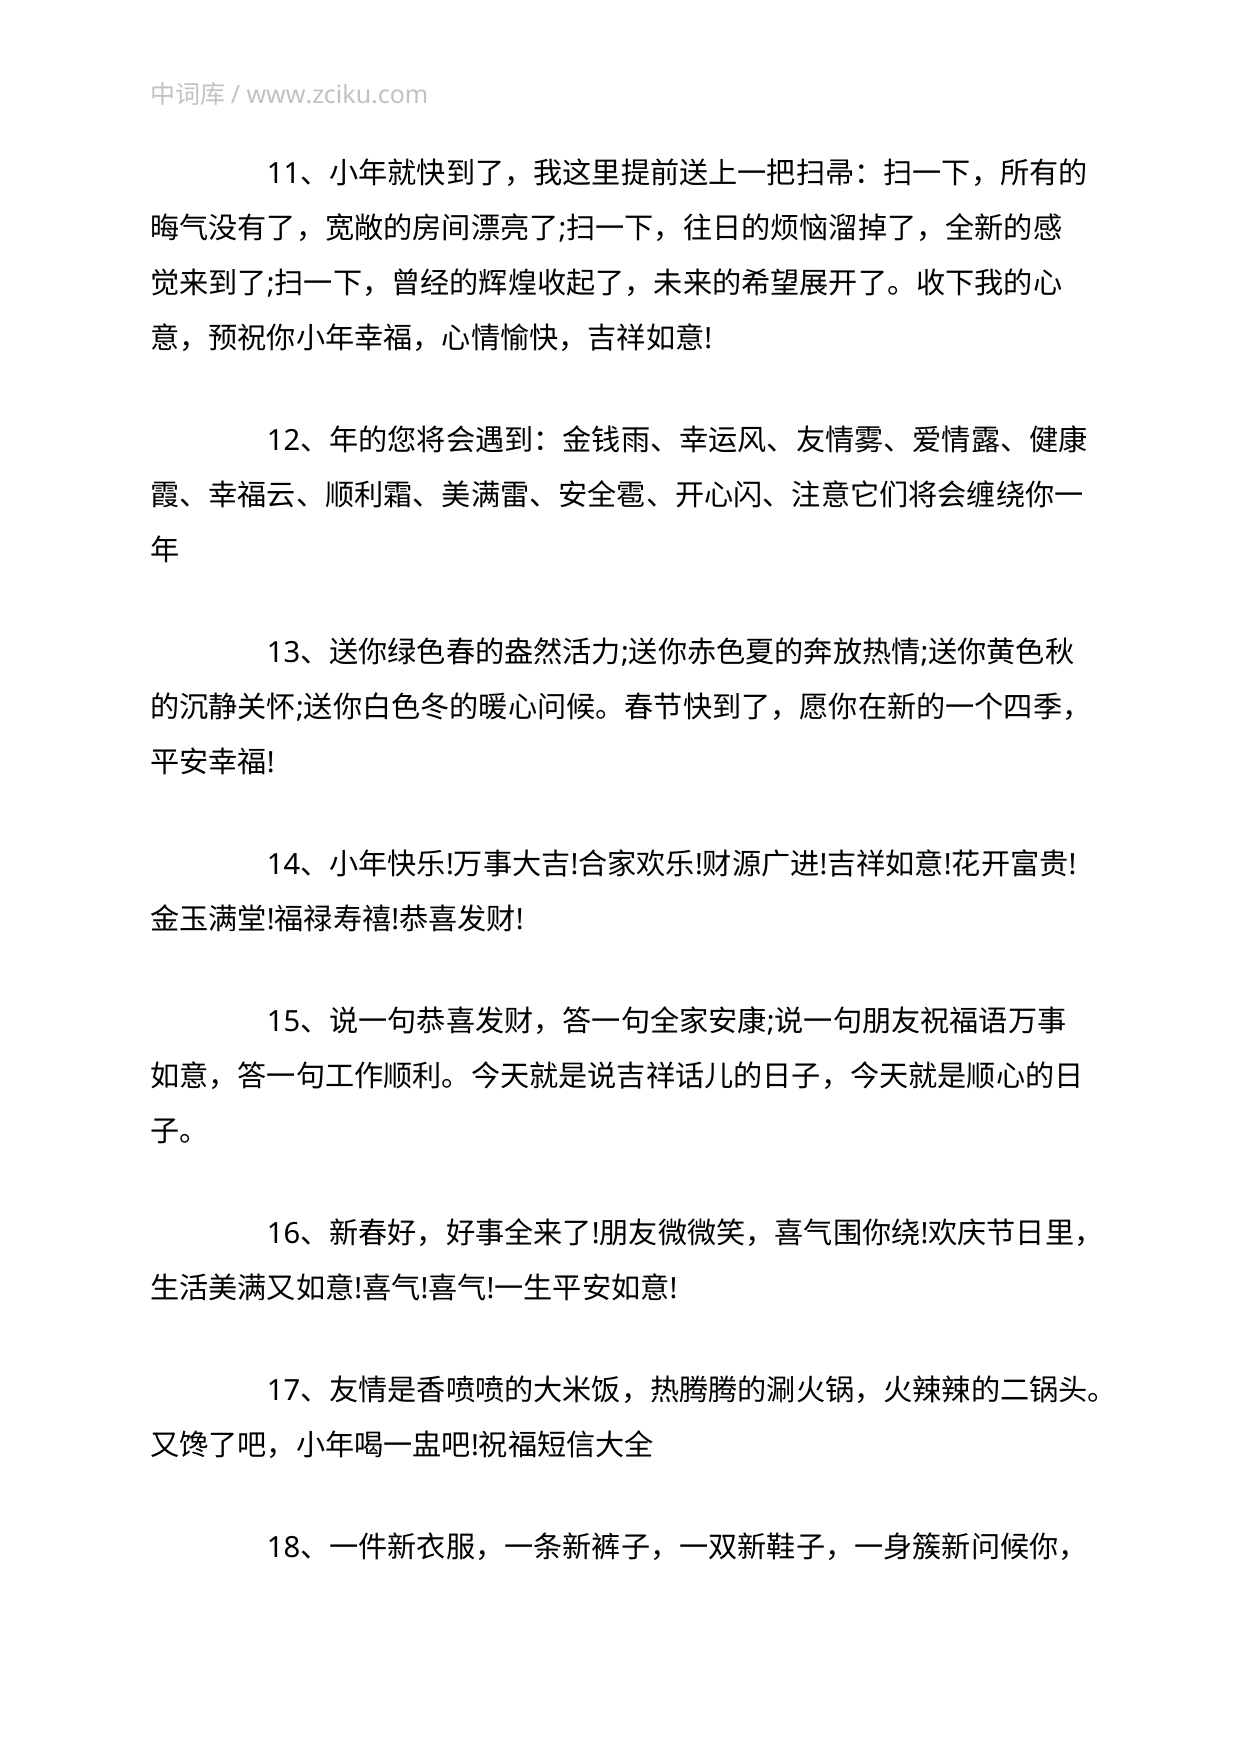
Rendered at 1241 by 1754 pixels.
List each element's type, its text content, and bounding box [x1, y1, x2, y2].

text 11、小年就快到了，我这里提前送上一把扫帚：扫一下，所有的晦气没有了，宽敞的房间漂亮了;扫一下，往日的烦恼溜掉了，全新的感觉来到了;扫一下，曾经的辉煌收起了，未来的希望展开了。收下我的心意，预祝你小年幸福，心情愉快，吉祥如意! [150, 150, 1090, 357]
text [150, 1523, 1090, 1566]
text 12、年的您将会遇到：金钱雨、幸运风、友情雾、爱情露、健康霞、幸福云、顺利霜、美满雷、安全雹、开心闪、注意它们将会缠绕你一年 [150, 417, 1090, 569]
text 17、友情是香喷喷的大米饭，热腾腾的涮火锅，火辣辣的二锅头。又馋了吧，小年喝一盅吧!祝福短信大全 [150, 1366, 1090, 1464]
text 13、送你绿色春的盎然活力;送你赤色夏的奔放热情;送你黄色秋的沉静关怀;送你白色冬的暖心问候。春节快到了，愿你在新的一个四季，平安幸福! [150, 629, 1090, 781]
text 15、说一句恭喜发财，答一句全家安康;说一句朋友祝福语万事如意，答一句工作顺利。今天就是说吉祥话儿的日子，今天就是顺心的日子。 [150, 998, 1090, 1150]
text 16、新春好，好事全来了!朋友微微笑，喜气围你绕!欢庆节日里，生活美满又如意!喜气!喜气!一生平安如意! [150, 1209, 1090, 1307]
text 14、小年快乐!万事大吉!合家欢乐!财源广进!吉祥如意!花开富贵!金玉满堂!福禄寿禧!恭喜发财! [150, 841, 1090, 938]
